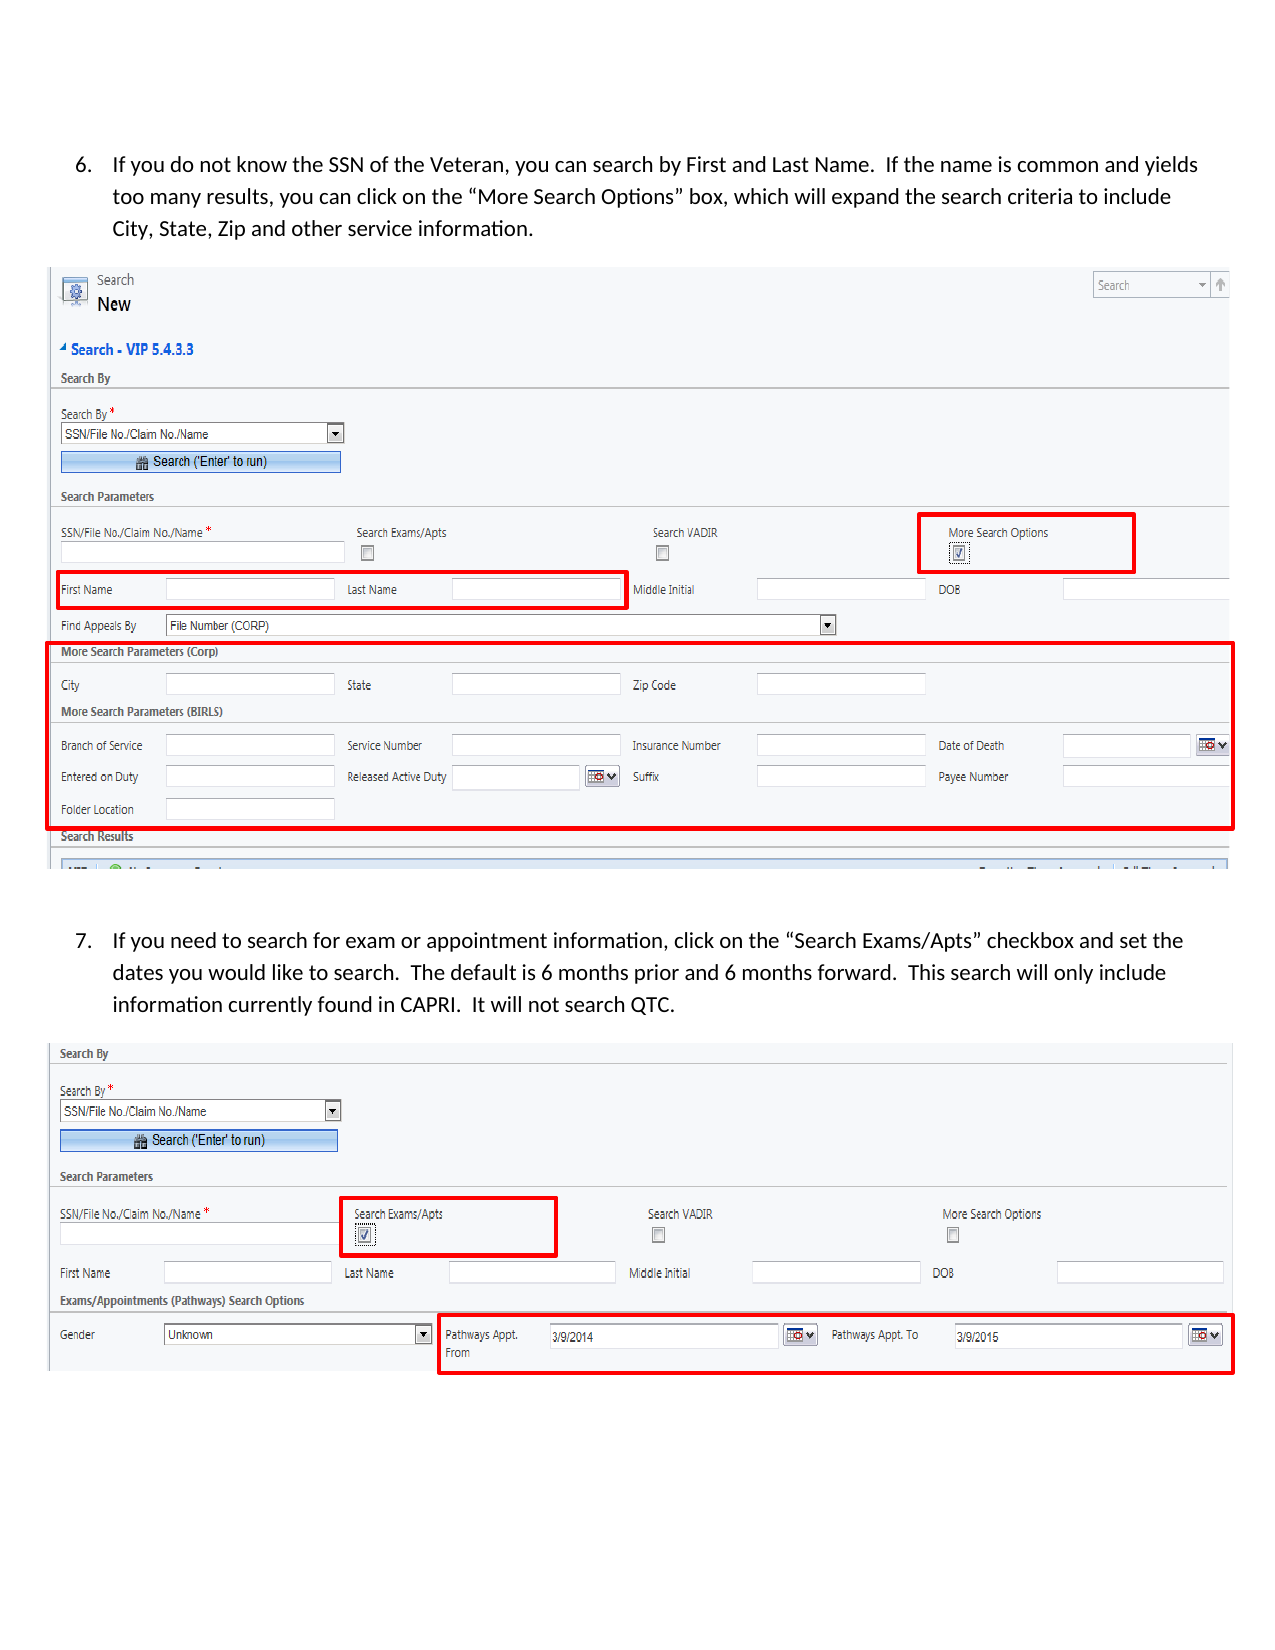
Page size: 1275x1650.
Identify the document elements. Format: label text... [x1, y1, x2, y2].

picture [49, 645, 1230, 826]
list If you do not know the SSN of the Veteran, you can search by First and Last Name. If the name is common and yields too many results, you can click on the “More Search Options” box, which will expand the search criteria to include City, State, Zip and other service information. [75, 150, 1200, 242]
picture [441, 1317, 1231, 1371]
picture [46, 831, 1230, 869]
picture [46, 267, 1230, 641]
list If you need to search for exam or appointment information, click on the “Search Exams/Apts” checkbox and set the dates you would like to search. The default is 6 months prior and 6 months forward. This search will only include information currently found in CAPRI. It will not search QTC. [75, 926, 1200, 1018]
picture [46, 1043, 1233, 1371]
